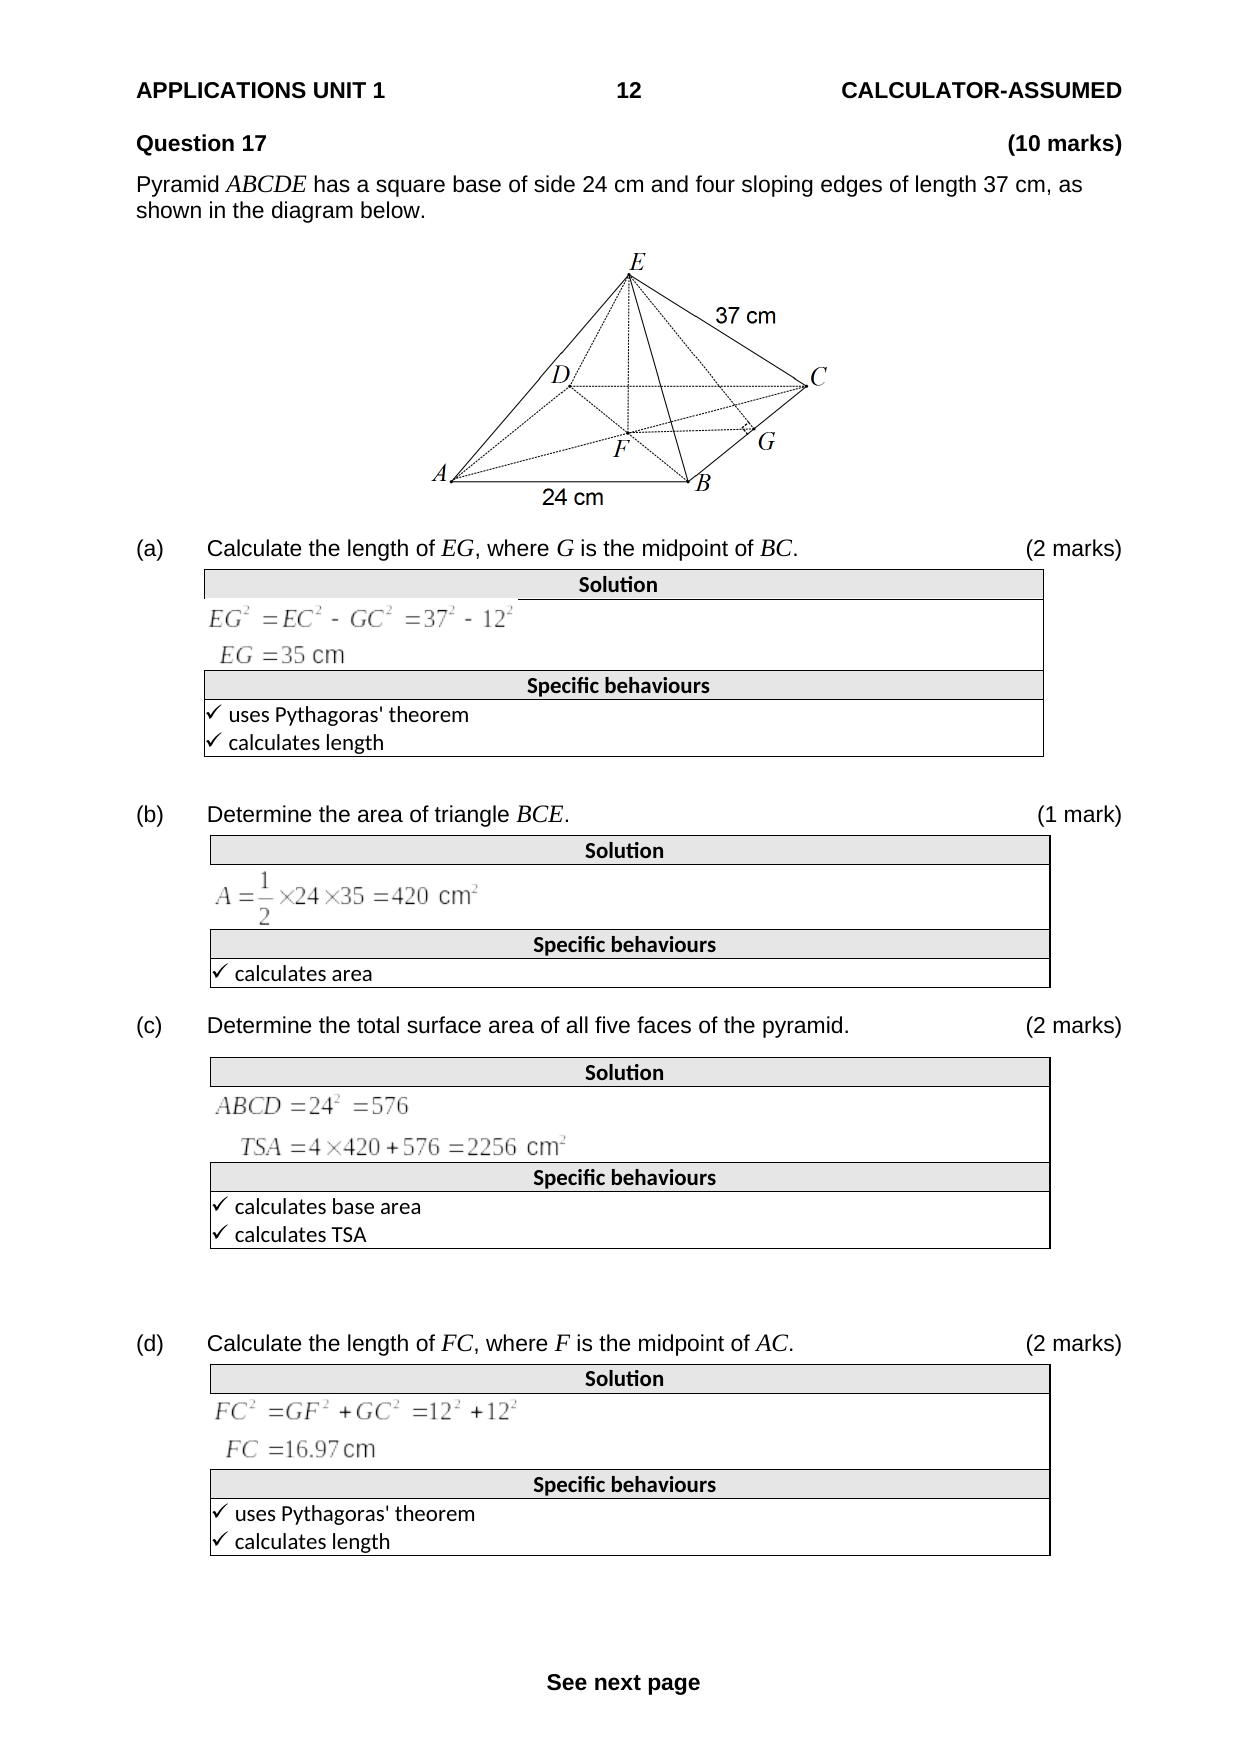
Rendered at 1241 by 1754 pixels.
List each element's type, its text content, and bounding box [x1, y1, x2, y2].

text Pyramid ABCDE has a square base of side 24 cm and four sloping edges of length 37 cm, as shown in the diagram below. [136, 169, 1122, 224]
text Question 17 (10 marks) [136, 130, 1122, 156]
picture [428, 250, 829, 507]
text (b) Determine the area of triangle BCE. (1 mark) [136, 799, 1122, 827]
text (a) Calculate the length of EG, where G is the midpoint of BC. (2 marks) [136, 533, 1122, 562]
text (d) Calculate the length of FC, where F is the midpoint of AC. (2 marks) [136, 1328, 1122, 1357]
text (c) Determine the total surface area of all five faces of the pyramid. (2 marks) [136, 1012, 1122, 1038]
